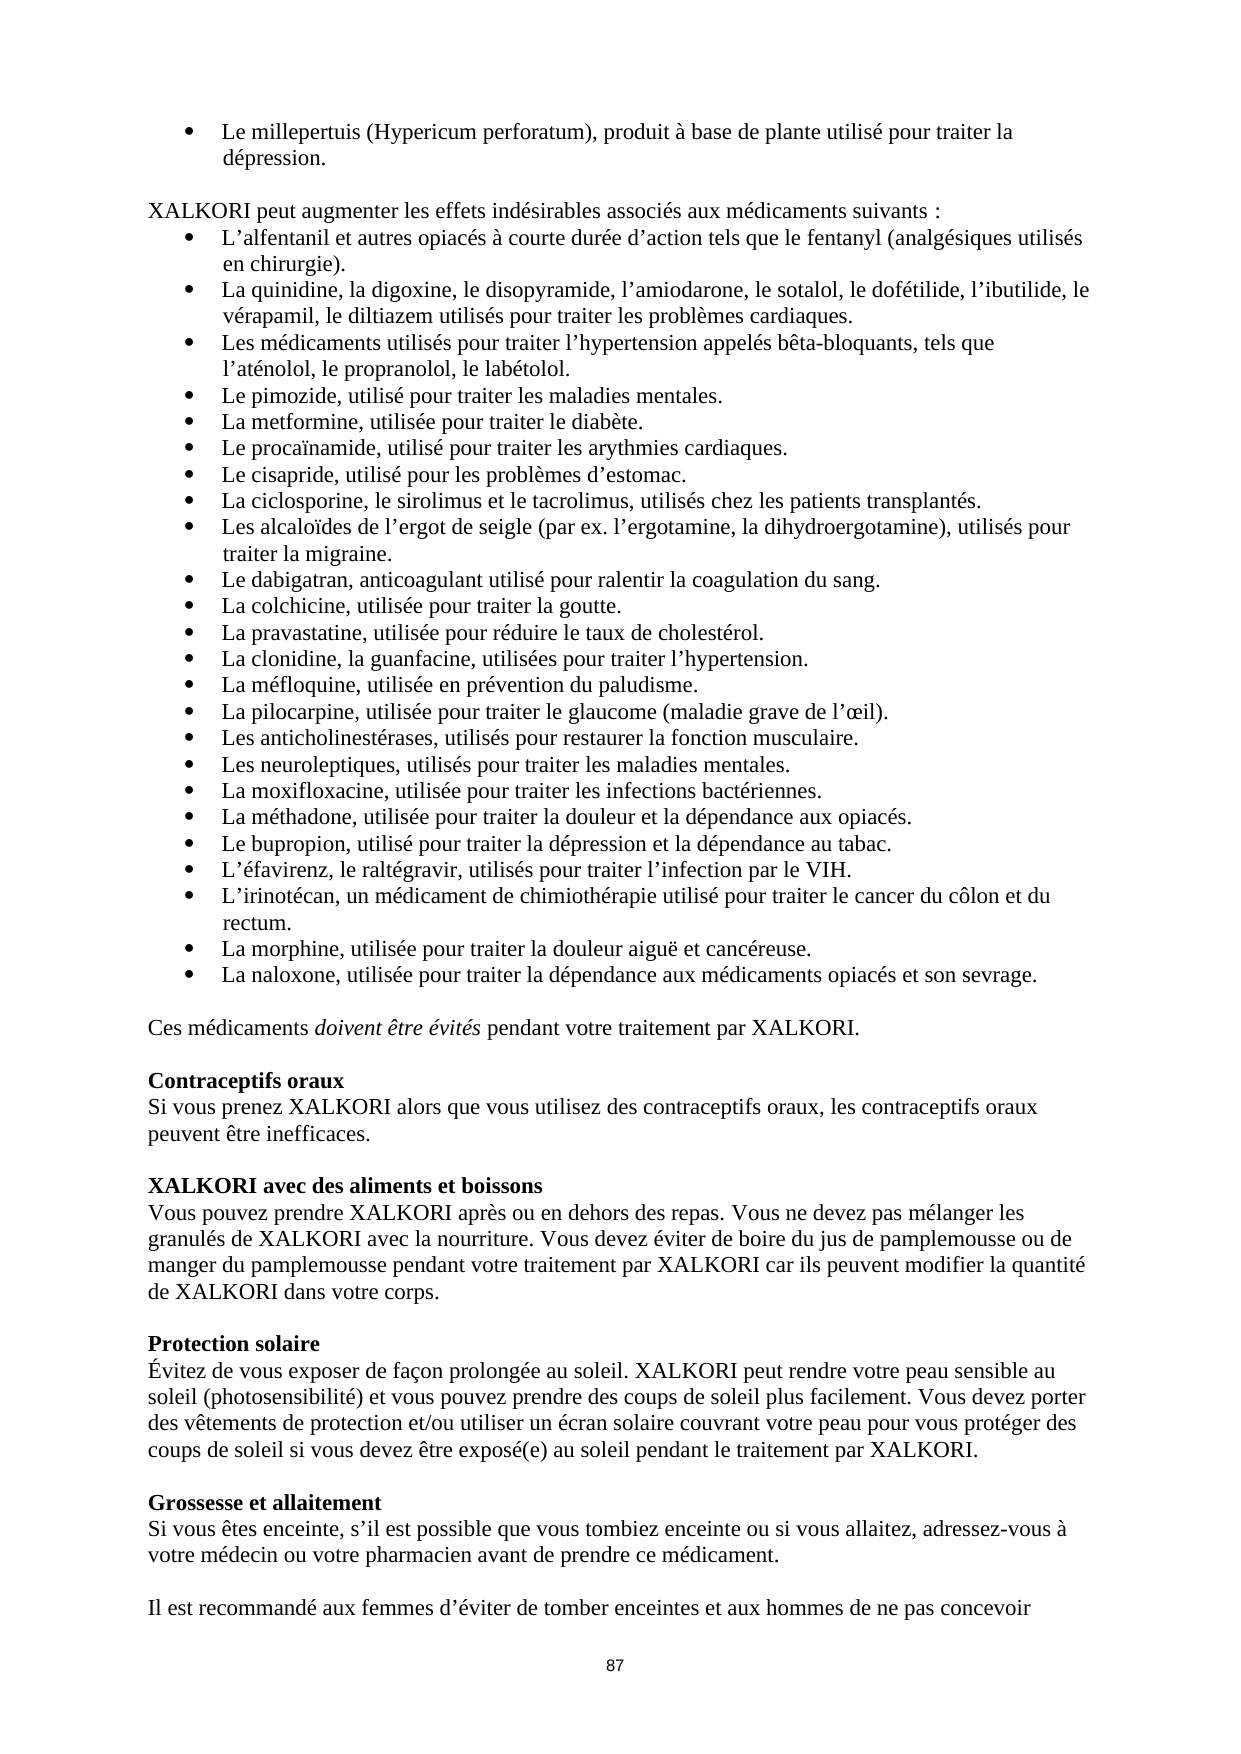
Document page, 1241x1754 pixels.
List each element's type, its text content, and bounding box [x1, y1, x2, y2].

list Le cisapride, utilisé pour les problèmes d’estomac. [185, 461, 1093, 487]
list La morphine, utilisée pour traiter la douleur aiguë et cancéreuse. [185, 935, 1093, 961]
list La clonidine, la guanfacine, utilisées pour traiter l’hypertension. [185, 645, 1093, 672]
list La méthadone, utilisée pour traiter la douleur et la dépendance aux opiacés. [185, 803, 1093, 830]
text Évitez de vous exposer de façon prolongée au soleil. XALKORI peut rendre votre peau sensible au soleil (photosensibilité) et vous pouvez prendre des coups de soleil plus facilement. Vous devez porter des vêtements de protection et/ou utiliser un écran solaire couvrant votre peau pour vous protéger des coups de soleil si vous devez être exposé(e) au soleil pendant le traitement par XALKORI. [148, 1357, 1093, 1462]
list Les médicaments utilisés pour traiter l’hypertension appelés bêta-bloquants, tels que l’aténolol, le propranolol, le labétolol. [185, 329, 1093, 382]
list L’alfentanil et autres opiacés à courte durée d’action tels que le fentanyl (analgésiques utilisés en chirurgie). [185, 223, 1093, 276]
list La colchicine, utilisée pour traiter la goutte. [185, 592, 1093, 619]
text Grossesse et allaitement [148, 1488, 1093, 1515]
text Contraceptifs oraux [148, 1067, 1093, 1093]
list La naloxone, utilisée pour traiter la dépendance aux médicaments opiacés et son sevrage. [185, 961, 1093, 988]
list Les anticholinestérases, utilisés pour restaurer la fonction musculaire. [185, 724, 1093, 751]
list La quinidine, la digoxine, le disopyramide, l’amiodarone, le sotalol, le dofétilide, l’ibutilide, le vérapamil, le diltiazem utilisés pour traiter les problèmes cardiaques. [185, 276, 1093, 329]
list La méfloquine, utilisée en prévention du paludisme. [185, 672, 1093, 698]
list La pilocarpine, utilisée pour traiter le glaucome (maladie grave de l’œil). [185, 698, 1093, 724]
list Le millepertuis (Hypericum perforatum), produit à base de plante utilisé pour traiter la dépression. [185, 118, 1093, 171]
list Les alcaloïdes de l’ergot de seigle (par ex. l’ergotamine, la dihydroergotamine), utilisés pour traiter la migraine. [185, 513, 1093, 566]
list Le bupropion, utilisé pour traiter la dépression et la dépendance au tabac. [185, 830, 1093, 856]
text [148, 1594, 1093, 1620]
text Si vous prenez XALKORI alors que vous utilisez des contraceptifs oraux, les contraceptifs oraux peuvent être inefficaces. [148, 1093, 1093, 1146]
list Les neuroleptiques, utilisés pour traiter les maladies mentales. [185, 751, 1093, 777]
text XALKORI peut augmenter les effets indésirables associés aux médicaments suivants : [148, 197, 1093, 223]
list La pravastatine, utilisée pour réduire le taux de cholestérol. [185, 619, 1093, 645]
list L’éfavirenz, le raltégravir, utilisés pour traiter l’infection par le VIH. [185, 856, 1093, 882]
text XALKORI avec des aliments et boissons [148, 1172, 1093, 1199]
list La moxifloxacine, utilisée pour traiter les infections bactériennes. [185, 777, 1093, 803]
list Le dabigatran, anticoagulant utilisé pour ralentir la coagulation du sang. [185, 566, 1093, 592]
list La ciclosporine, le sirolimus et le tacrolimus, utilisés chez les patients transplantés. [185, 487, 1093, 513]
list L’irinotécan, un médicament de chimiothérapie utilisé pour traiter le cancer du côlon et du rectum. [185, 882, 1093, 935]
text Protection solaire [148, 1330, 1093, 1357]
list Le procaïnamide, utilisé pour traiter les arythmies cardiaques. [185, 434, 1093, 461]
text Vous pouvez prendre XALKORI après ou en dehors des repas. Vous ne devez pas mélanger les granulés de XALKORI avec la nourriture. Vous devez éviter de boire du jus de pamplemousse ou de manger du pamplemousse pendant votre traitement par XALKORI car ils peuvent modifier la quantité de XALKORI dans votre corps. [148, 1199, 1093, 1304]
text Si vous êtes enceinte, s’il est possible que vous tombiez enceinte ou si vous allaitez, adressez-vous à votre médecin ou votre pharmacien avant de prendre ce médicament. [148, 1515, 1093, 1568]
text Ces médicaments doivent être évités pendant votre traitement par XALKORI. [148, 1014, 1093, 1041]
list Le pimozide, utilisé pour traiter les maladies mentales. [185, 382, 1093, 408]
list La metformine, utilisée pour traiter le diabète. [185, 408, 1093, 434]
